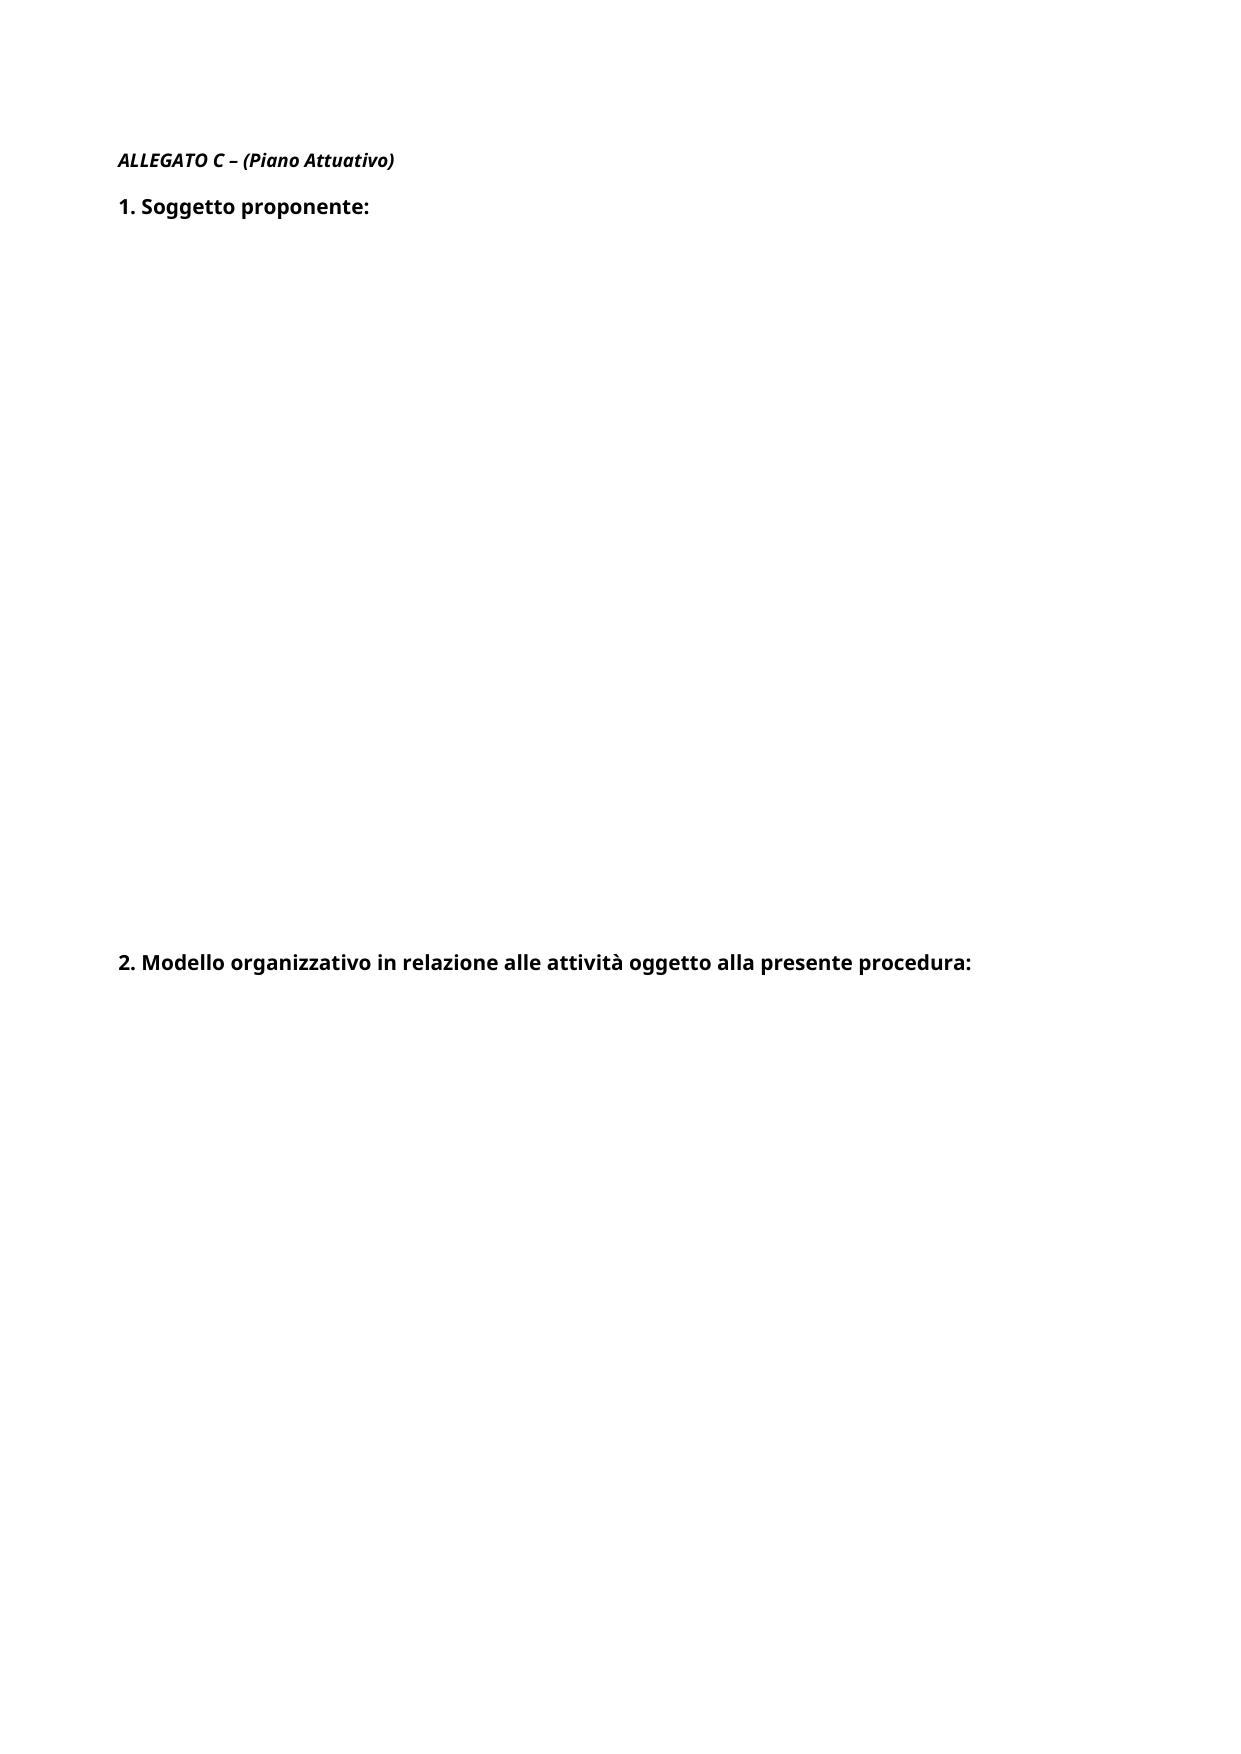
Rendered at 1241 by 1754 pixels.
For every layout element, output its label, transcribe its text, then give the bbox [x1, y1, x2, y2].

text ALLEGATO C – (Piano Attuativo) [118, 148, 1122, 173]
text 1. Soggetto proponente: [118, 192, 1122, 220]
text 2. Modello organizzativo in relazione alle attività oggetto alla presente procedura: [118, 948, 1122, 977]
